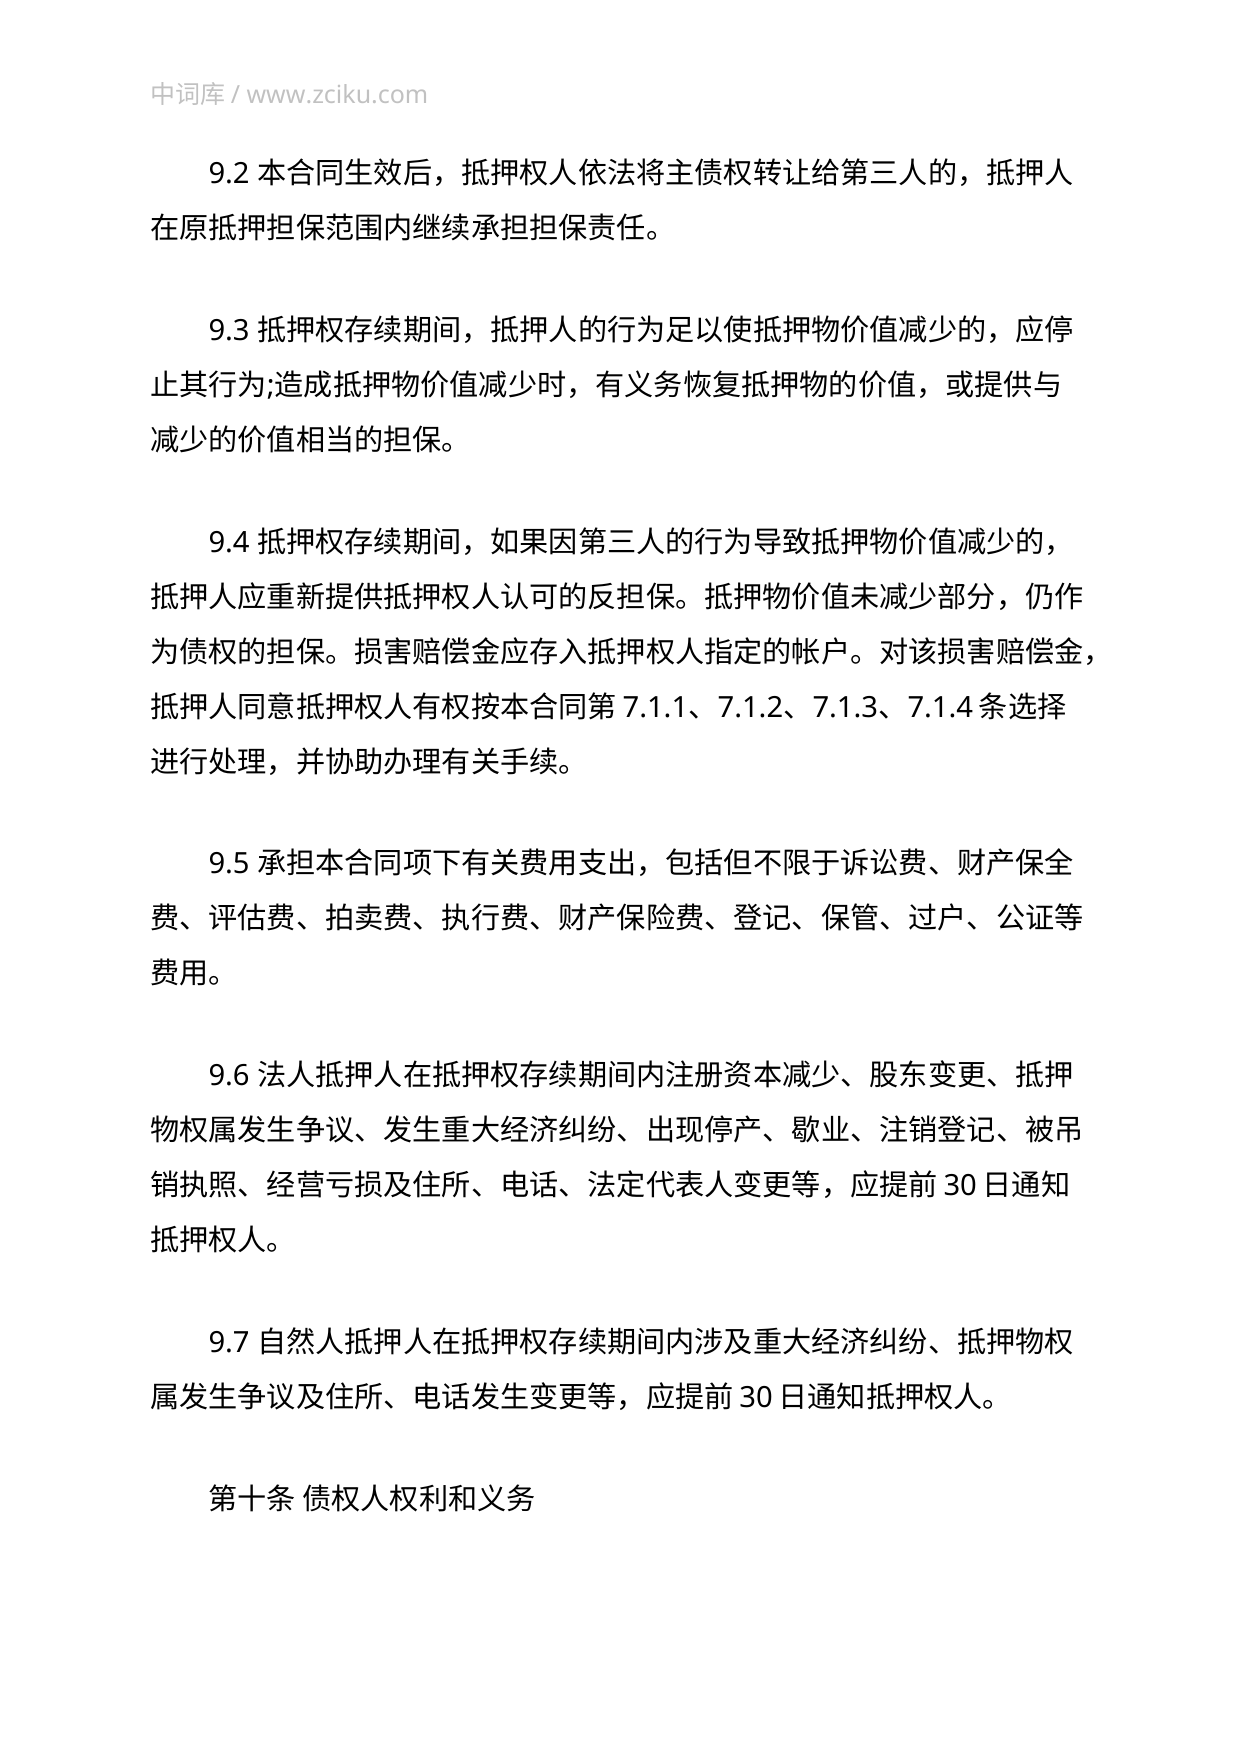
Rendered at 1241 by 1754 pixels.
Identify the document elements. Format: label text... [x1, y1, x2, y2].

text 第十条 债权人权利和义务 [150, 1475, 1090, 1518]
text 9.5 承担本合同项下有关费用支出，包括但不限于诉讼费、财产保全费、评估费、拍卖费、执行费、财产保险费、登记、保管、过户、公证等费用。 [150, 840, 1090, 992]
text 9.2 本合同生效后，抵押权人依法将主债权转让给第三人的，抵押人在原抵押担保范围内继续承担担保责任。 [150, 150, 1090, 247]
text 9.6 法人抵押人在抵押权存续期间内注册资本减少、股东变更、抵押物权属发生争议、发生重大经济纠纷、出现停产、歇业、注销登记、被吊销执照、经营亏损及住所、电话、法定代表人变更等，应提前30日通知抵押权人。 [150, 1052, 1090, 1259]
text 9.4 抵押权存续期间，如果因第三人的行为导致抵押物价值减少的，抵押人应重新提供抵押权人认可的反担保。抵押物价值未减少部分，仍作为债权的担保。损害赔偿金应存入抵押权人指定的帐户。对该损害赔偿金，抵押人同意抵押权人有权按本合同第7.1.1、7.1.2、7.1.3、7.1.4条选择进行处理，并协助办理有关手续。 [150, 518, 1090, 781]
text 9.7 自然人抵押人在抵押权存续期间内涉及重大经济纠纷、抵押物权属发生争议及住所、电话发生变更等，应提前30日通知抵押权人。 [150, 1318, 1090, 1416]
text 9.3 抵押权存续期间，抵押人的行为足以使抵押物价值减少的，应停止其行为;造成抵押物价值减少时，有义务恢复抵押物的价值，或提供与减少的价值相当的担保。 [150, 307, 1090, 459]
